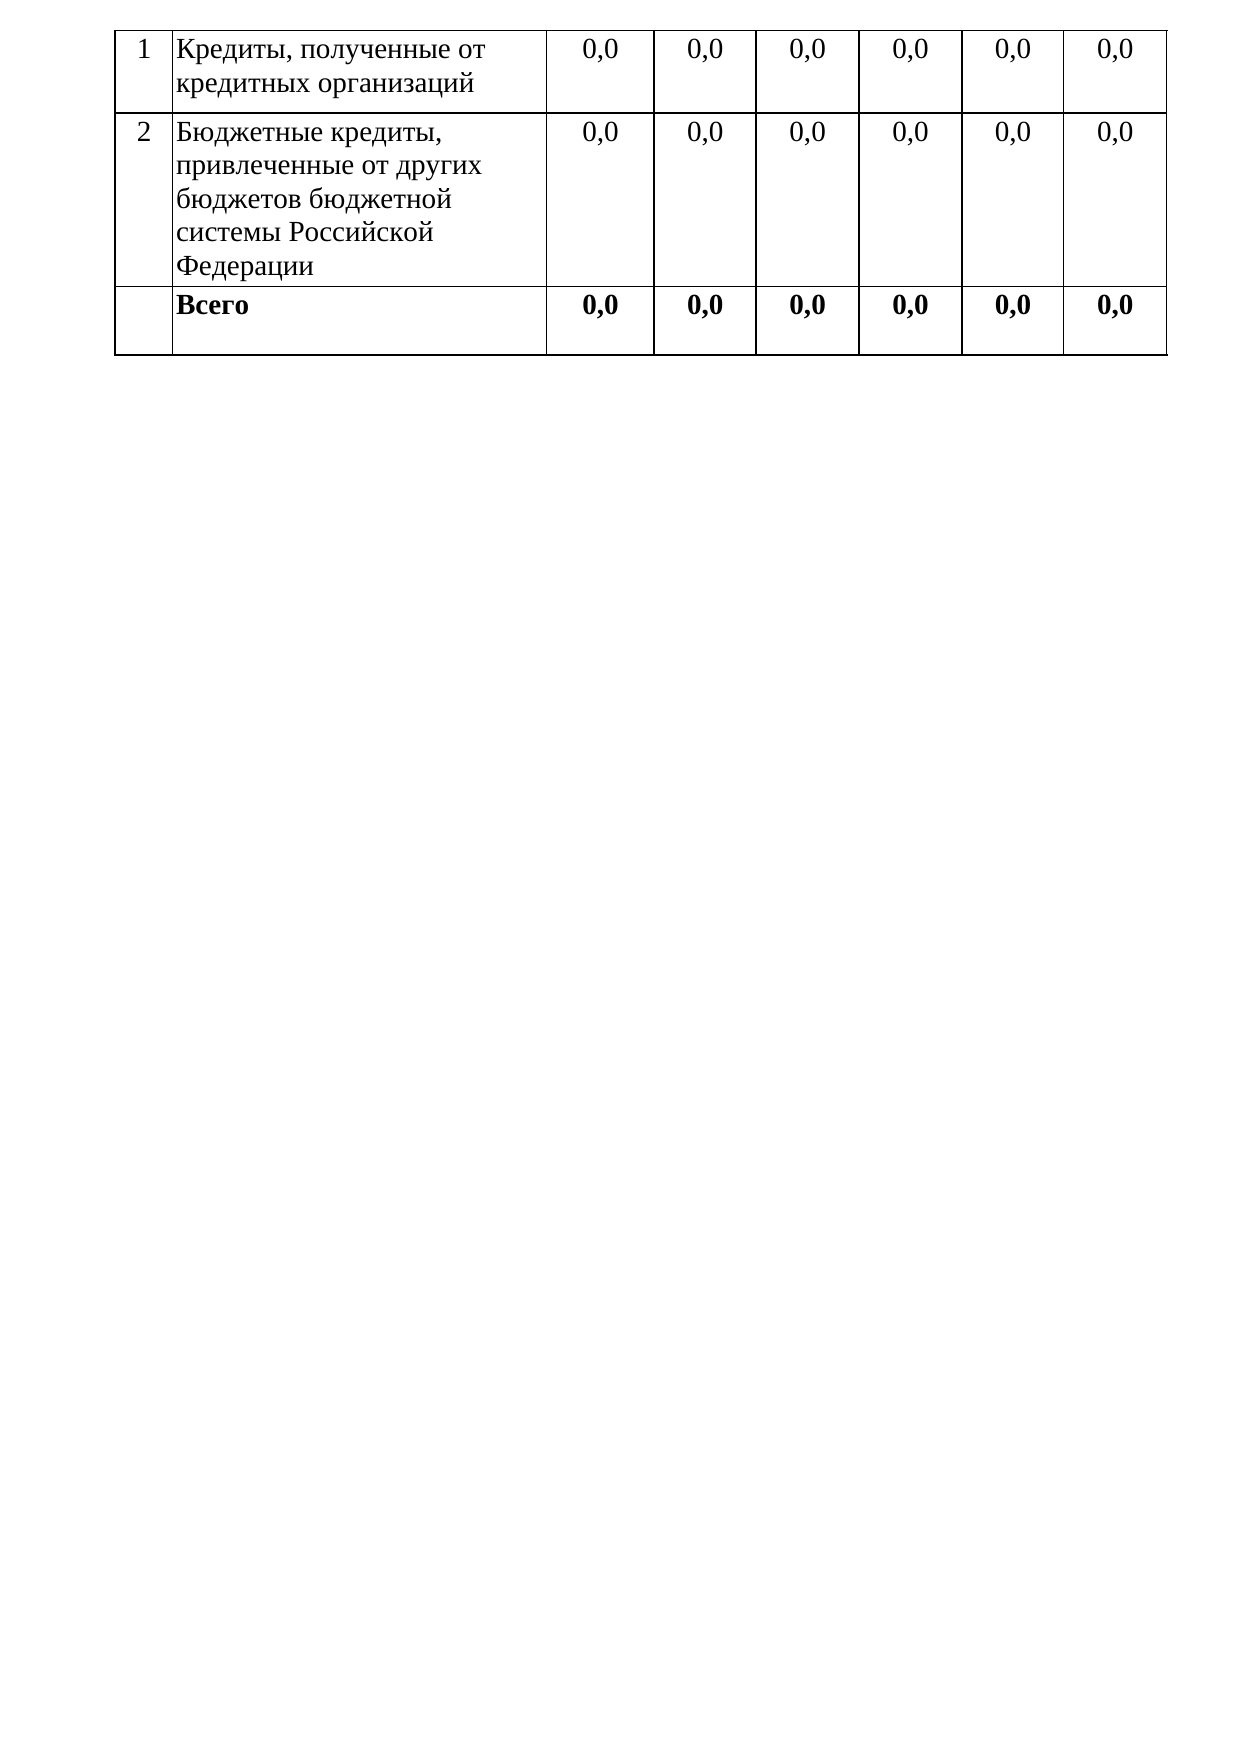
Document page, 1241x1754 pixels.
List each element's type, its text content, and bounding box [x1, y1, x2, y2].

table_cell Кредиты, полученные от кредитных организаций [173, 31, 546, 112]
table_cell 0,0 [547, 114, 653, 286]
table_cell 0,0 [1064, 287, 1166, 354]
table_cell 0,0 [547, 31, 653, 112]
table_cell 0,0 [757, 114, 858, 286]
table_cell [116, 287, 172, 354]
table_cell 0,0 [757, 31, 858, 112]
table_cell 0,0 [860, 287, 961, 354]
table_cell 0,0 [1064, 114, 1166, 286]
table_cell 0,0 [963, 31, 1063, 112]
table_cell Всего [173, 287, 546, 354]
table_cell 0,0 [963, 114, 1063, 286]
table_cell 1 [116, 31, 172, 112]
table_cell 0,0 [655, 114, 755, 286]
table_cell 0,0 [860, 114, 961, 286]
table_cell 0,0 [1064, 31, 1166, 112]
table_cell 0,0 [860, 31, 961, 112]
table_cell 0,0 [655, 31, 755, 112]
table_cell 0,0 [757, 287, 858, 354]
table_cell 0,0 [547, 287, 653, 354]
table_cell Бюджетные кредиты, привлеченные от других бюджетов бюджетной системы Российской Федерации [173, 114, 546, 286]
table_cell 0,0 [963, 287, 1063, 354]
table_cell 2 [116, 114, 172, 286]
table_cell 0,0 [655, 287, 755, 354]
